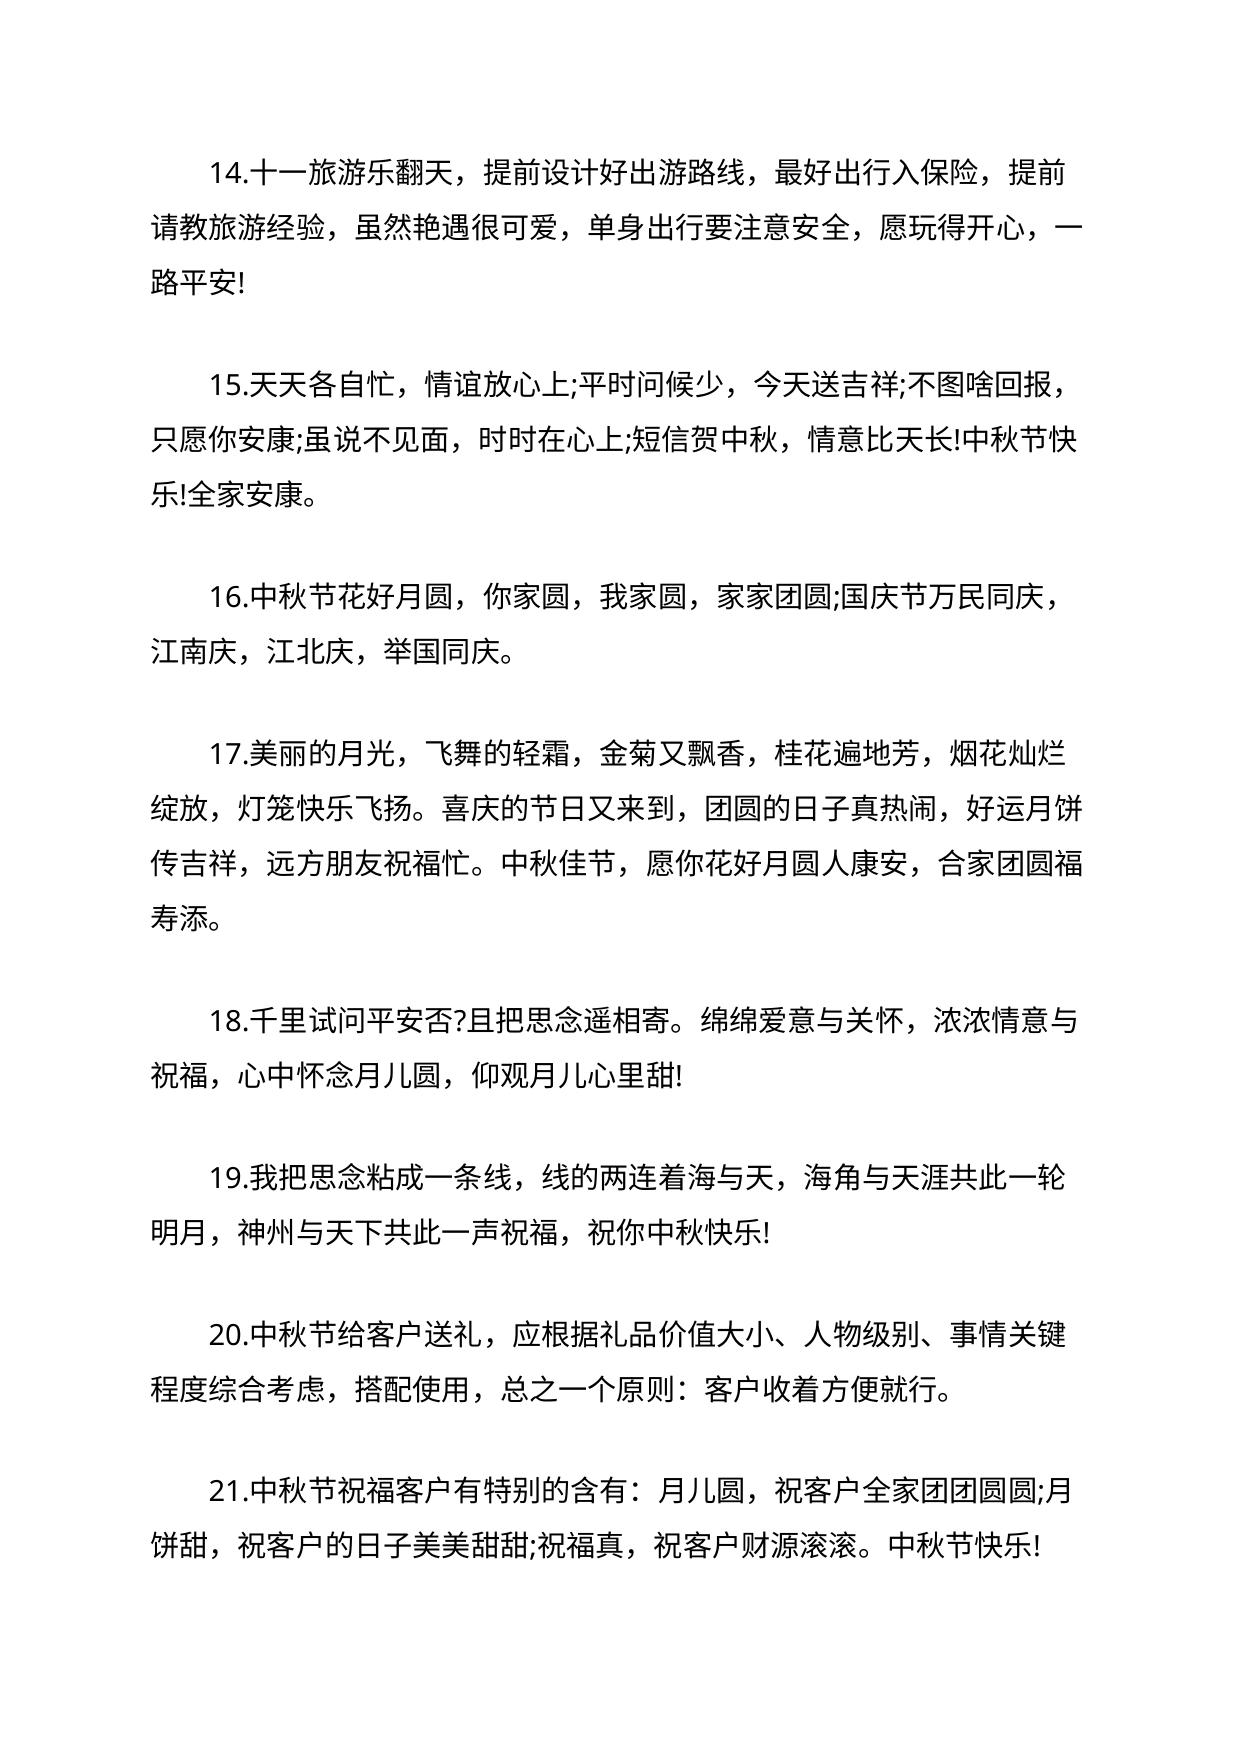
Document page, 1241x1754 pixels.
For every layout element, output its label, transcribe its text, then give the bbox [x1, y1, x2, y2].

text 14.十一旅游乐翻天，提前设计好出游路线，最好出行入保险，提前请教旅游经验，虽然艳遇很可爱，单身出行要注意安全，愿玩得开心，一路平安! [150, 150, 1090, 302]
text 16.中秋节花好月圆，你家圆，我家圆，家家团圆;国庆节万民同庆，江南庆，江北庆，举国同庆。 [150, 574, 1090, 671]
text 20.中秋节给客户送礼，应根据礼品价值大小、人物级别、事情关键程度综合考虑，搭配使用，总之一个原则：客户收着方便就行。 [150, 1311, 1090, 1408]
text 21.中秋节祝福客户有特别的含有：月儿圆，祝客户全家团团圆圆;月饼甜，祝客户的日子美美甜甜;祝福真，祝客户财源滚滚。中秋节快乐! [150, 1468, 1090, 1565]
text 17.美丽的月光，飞舞的轻霜，金菊又飘香，桂花遍地芳，烟花灿烂绽放，灯笼快乐飞扬。喜庆的节日又来到，团圆的日子真热闹，好运月饼传吉祥，远方朋友祝福忙。中秋佳节，愿你花好月圆人康安，合家团圆福寿添。 [150, 731, 1090, 938]
text 15.天天各自忙，情谊放心上;平时问候少，今天送吉祥;不图啥回报，只愿你安康;虽说不见面，时时在心上;短信贺中秋，情意比天长!中秋节快乐!全家安康。 [150, 362, 1090, 514]
text 18.千里试问平安否?且把思念遥相寄。绵绵爱意与关怀，浓浓情意与祝福，心中怀念月儿圆，仰观月儿心里甜! [150, 997, 1090, 1094]
text 19.我把思念粘成一条线，线的两连着海与天，海角与天涯共此一轮明月，神州与天下共此一声祝福，祝你中秋快乐! [150, 1154, 1090, 1252]
